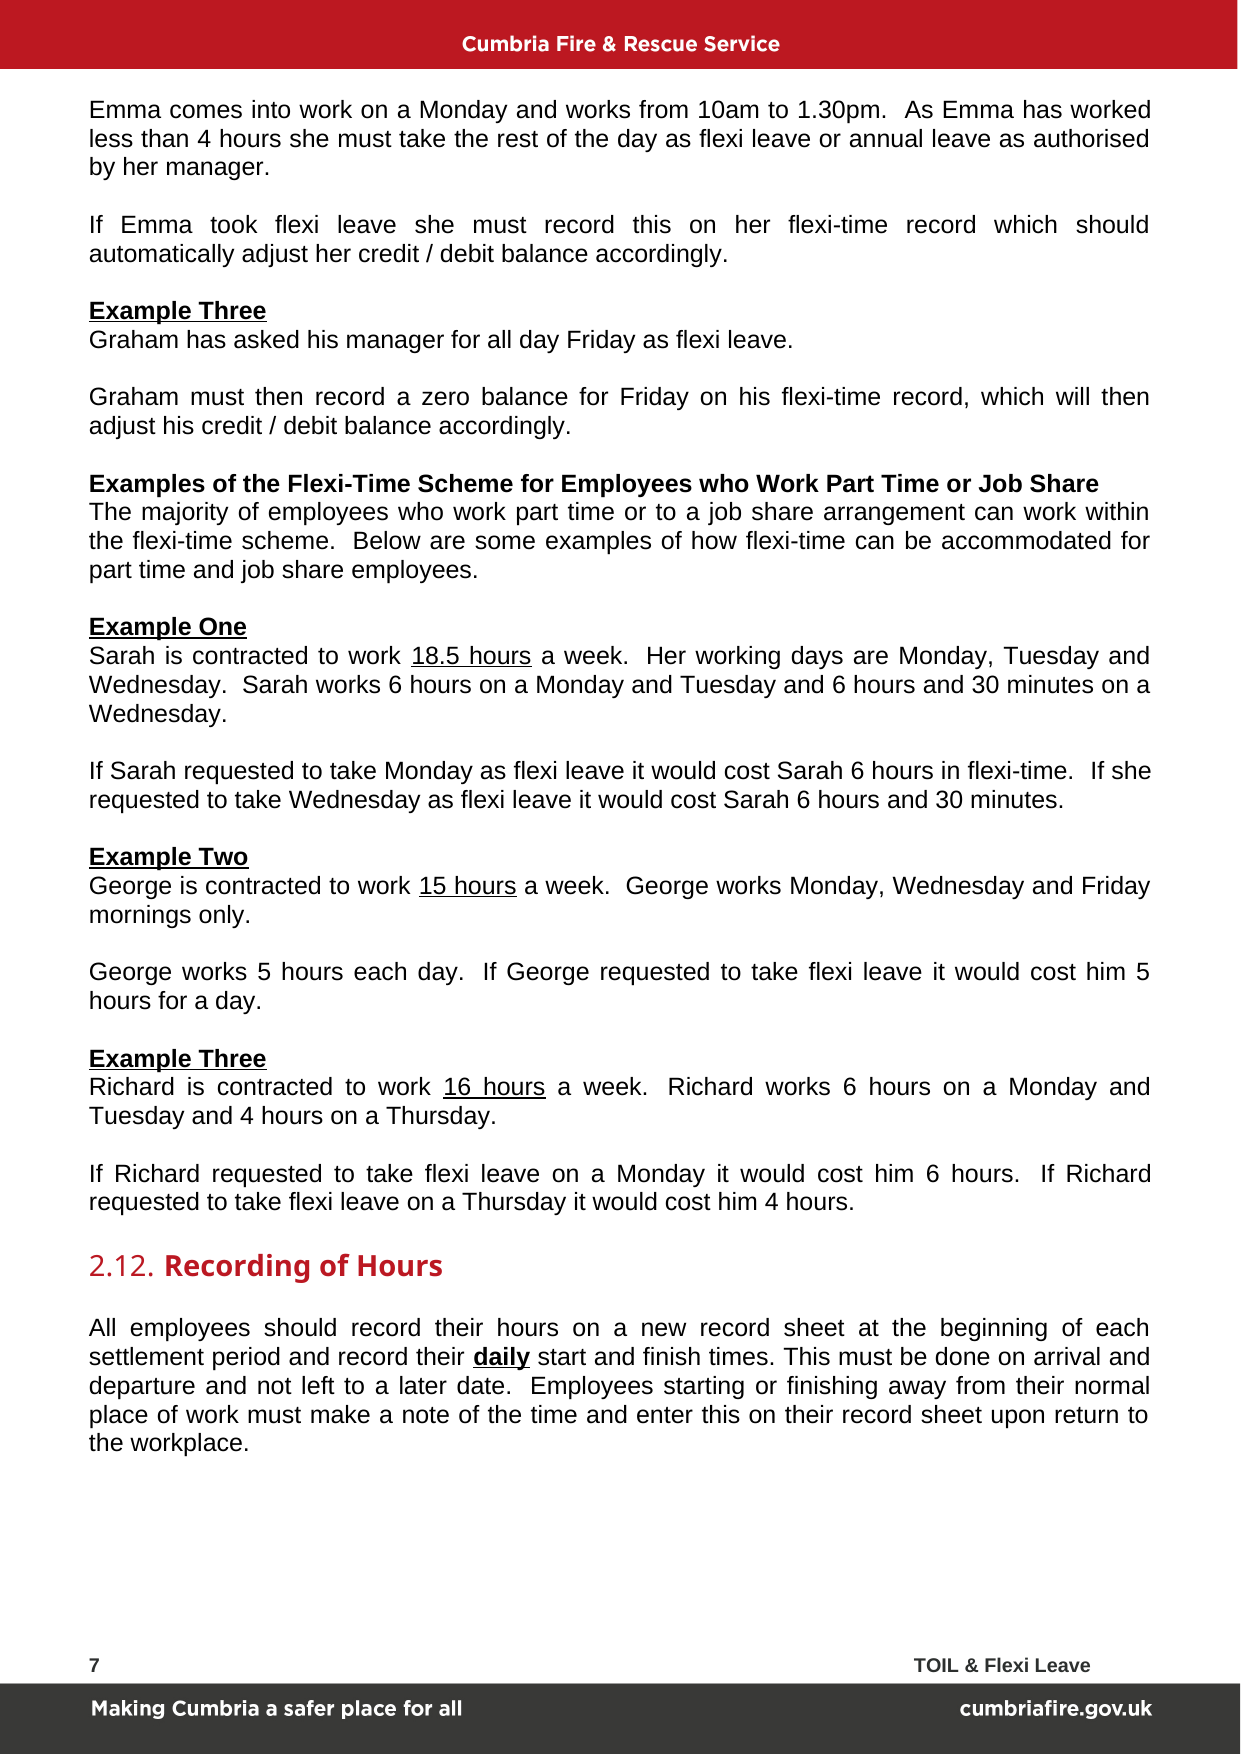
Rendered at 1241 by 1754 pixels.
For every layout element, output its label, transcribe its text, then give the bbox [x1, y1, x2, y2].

text The majority of employees who work part time or to a job share arrangement can work within the flexi-time scheme. Below are some examples of how flexi-time can be accommodated for part time and job share employees. [89, 497, 1152, 584]
text Example One [89, 612, 1152, 641]
text If Richard requested to take flexi leave on a Monday it would cost him 6 hours. If Richard requested to take flexi leave on a Thursday it would cost him 4 hours. [89, 1159, 1152, 1216]
picture [930, 1661, 938, 1670]
picture [0, 0, 1236, 69]
text Sarah is contracted to work 18.5 hours a week. Her working days are Monday, Tuesday and Wednesday. Sarah works 6 hours on a Monday and Tuesday and 6 hours and 30 minutes on a Wednesday. [89, 641, 1152, 727]
text If Emma took flexi leave she must record this on her flexi-time record which should automatically adjust her credit / debit balance accordingly. [89, 210, 1152, 267]
text Example Two [89, 842, 1152, 871]
text Graham has asked his manager for all day Friday as flexi leave. [89, 325, 1152, 354]
list Recording of Hours [89, 1245, 1152, 1284]
text If Sarah requested to take Monday as flexi leave it would cost Sarah 6 hours in flexi-time. If she requested to take Wednesday as flexi leave it would cost Sarah 6 hours and 30 minutes. [89, 756, 1152, 814]
text Examples of the Flexi-Time Scheme for Employees who Work Part Time or Job Share [89, 469, 1152, 497]
text Graham must then record a zero balance for Friday on his flexi-time record, which will then adjust his credit / debit balance accordingly. [89, 382, 1152, 440]
text All employees should record their hours on a new record sheet at the beginning of each settlement period and record their daily start and finish times. This must be done on arrival and departure and not left to a later date. Employees starting or finishing away from their normal place of work must make a note of the time and enter this on their record sheet upon return to the workplace. [89, 1313, 1152, 1457]
text Example Three [89, 296, 1152, 325]
picture [0, 1661, 1241, 1754]
text Example Three [89, 1044, 1152, 1072]
text Emma comes into work on a Monday and works from 10am to 1.30pm. As Emma has worked less than 4 hours she must take the rest of the day as flexi leave or annual leave as authorised by her manager. [89, 95, 1152, 181]
text George is contracted to work 15 hours a week. George works Monday, Wednesday and Friday mornings only. [89, 871, 1152, 929]
text George works 5 hours each day. If George requested to take flexi leave it would cost him 5 hours for a day. [89, 957, 1152, 1015]
text Richard is contracted to work 16 hours a week. Richard works 6 hours on a Monday and Tuesday and 4 hours on a Thursday. [89, 1072, 1152, 1130]
